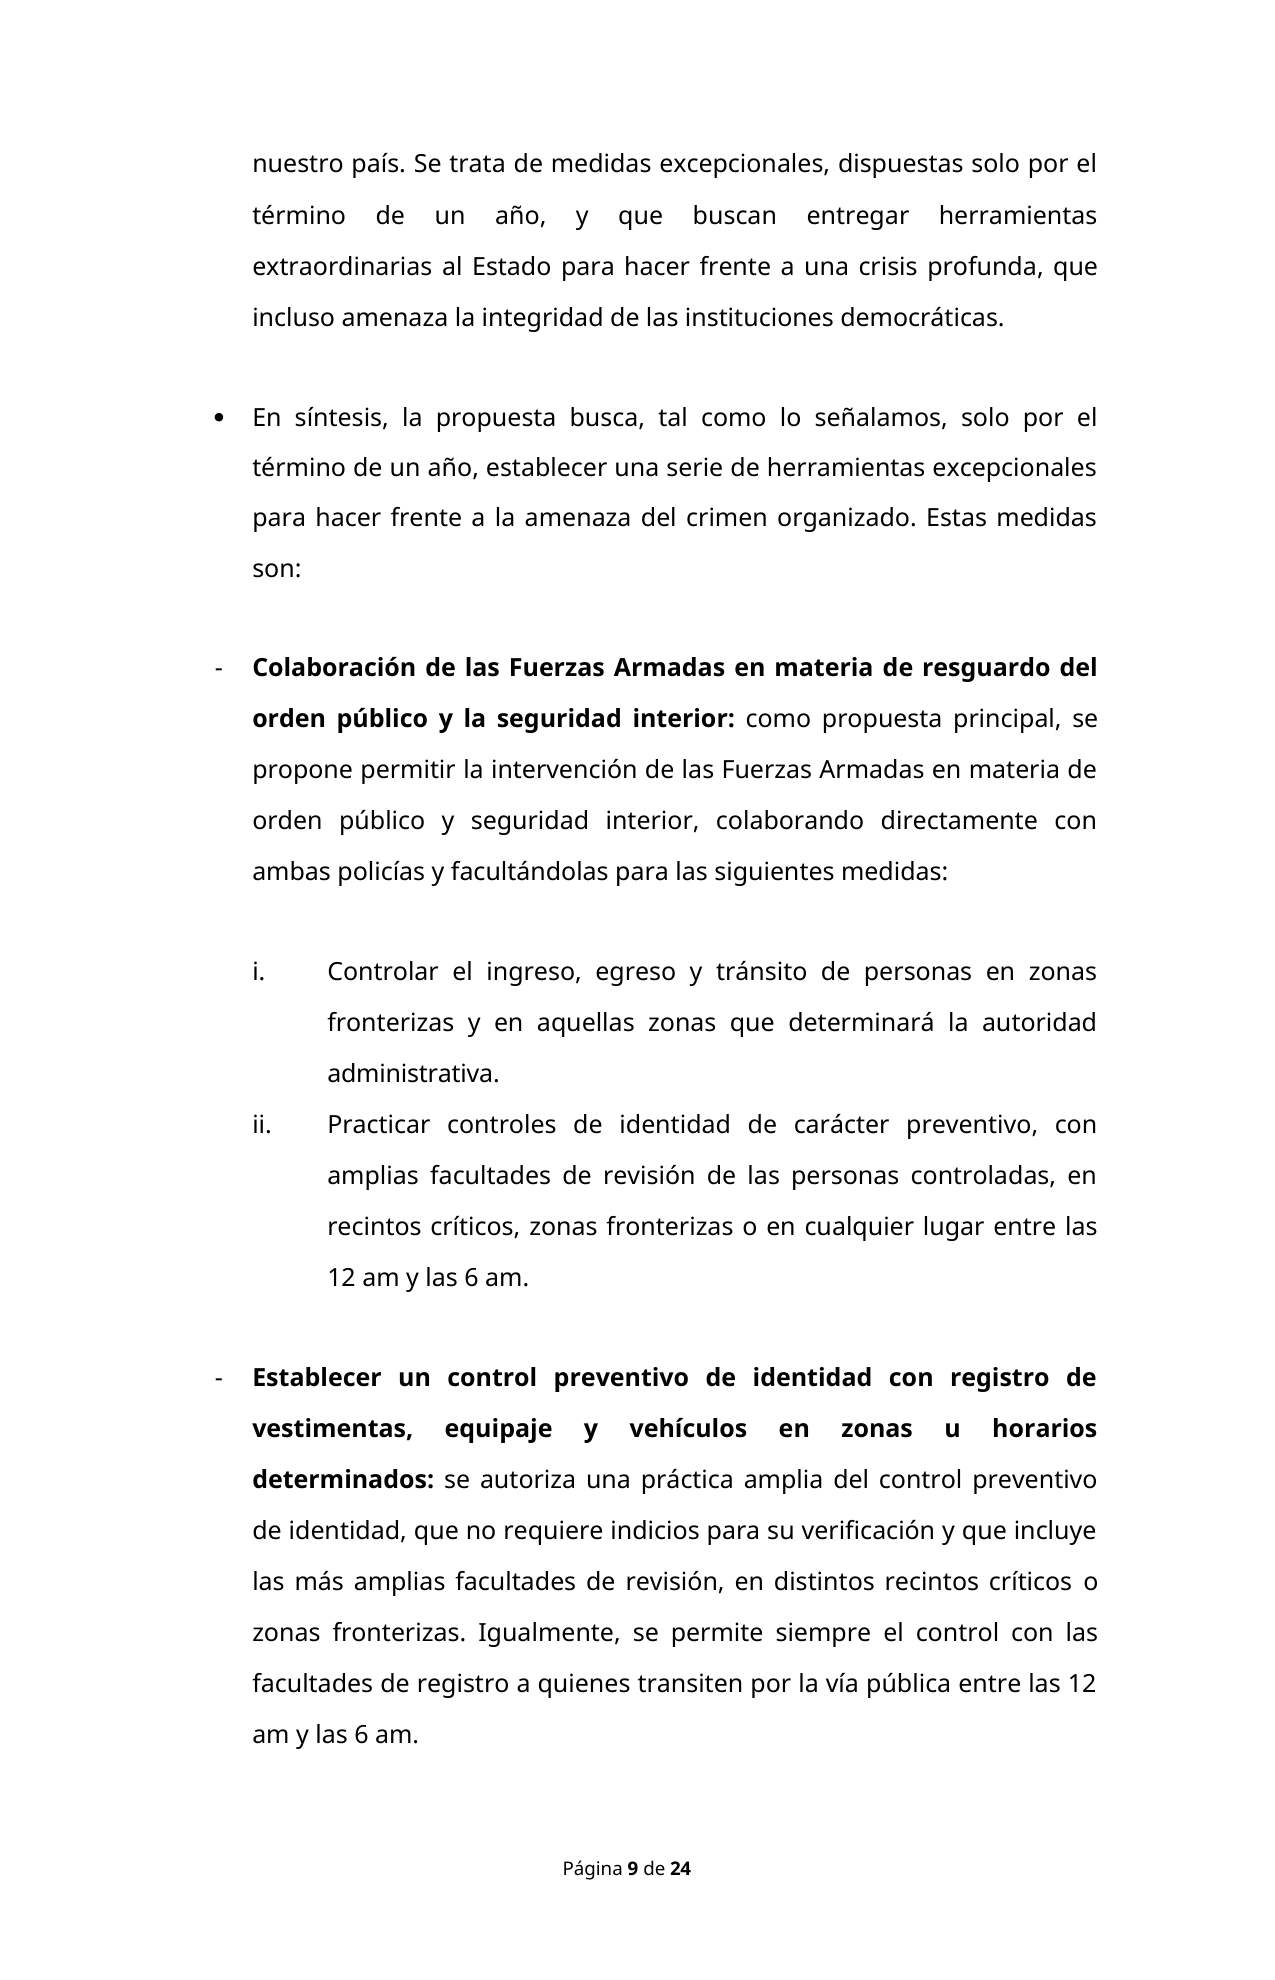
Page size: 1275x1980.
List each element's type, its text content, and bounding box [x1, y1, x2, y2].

list Establecer un control preventivo de identidad con registro de vestimentas, equipaje y vehículos en zonas u horarios determinados: se autoriza una práctica amplia del control preventivo de identidad, que no requiere indicios para su verificación y que incluye las más amplias facultades de revisión, en distintos recintos críticos o zonas fronterizas. Igualmente, se permite siempre el control con las facultades de registro a quienes transiten por la vía pública entre las 12 am y las 6 am. [214, 1359, 1098, 1751]
text nuestro país. Se trata de medidas excepcionales, dispuestas solo por el término de un año, y que buscan entregar herramientas extraordinarias al Estado para hacer frente a una crisis profunda, que incluso amenaza la integridad de las instituciones democráticas. [252, 146, 1098, 334]
list En síntesis, la propuesta busca, tal como lo señalamos, solo por el término de un año, establecer una serie de herramientas excepcionales para hacer frente a la amenaza del crimen organizado. Estas medidas son: [214, 399, 1098, 584]
list Practicar controles de identidad de carácter preventivo, con amplias facultades de revisión de las personas controladas, en recintos críticos, zonas fronterizas o en cualquier lugar entre las 12 am y las 6 am. [252, 1107, 1098, 1294]
list Controlar el ingreso, egreso y tránsito de personas en zonas fronterizas y en aquellas zonas que determinará la autoridad administrativa. [252, 953, 1098, 1090]
list Colaboración de las Fuerzas Armadas en materia de resguardo del orden público y la seguridad interior: como propuesta principal, se propone permitir la intervención de las Fuerzas Armadas en materia de orden público y seguridad interior, colaborando directamente con ambas policías y facultándolas para las siguientes medidas: [214, 650, 1098, 888]
